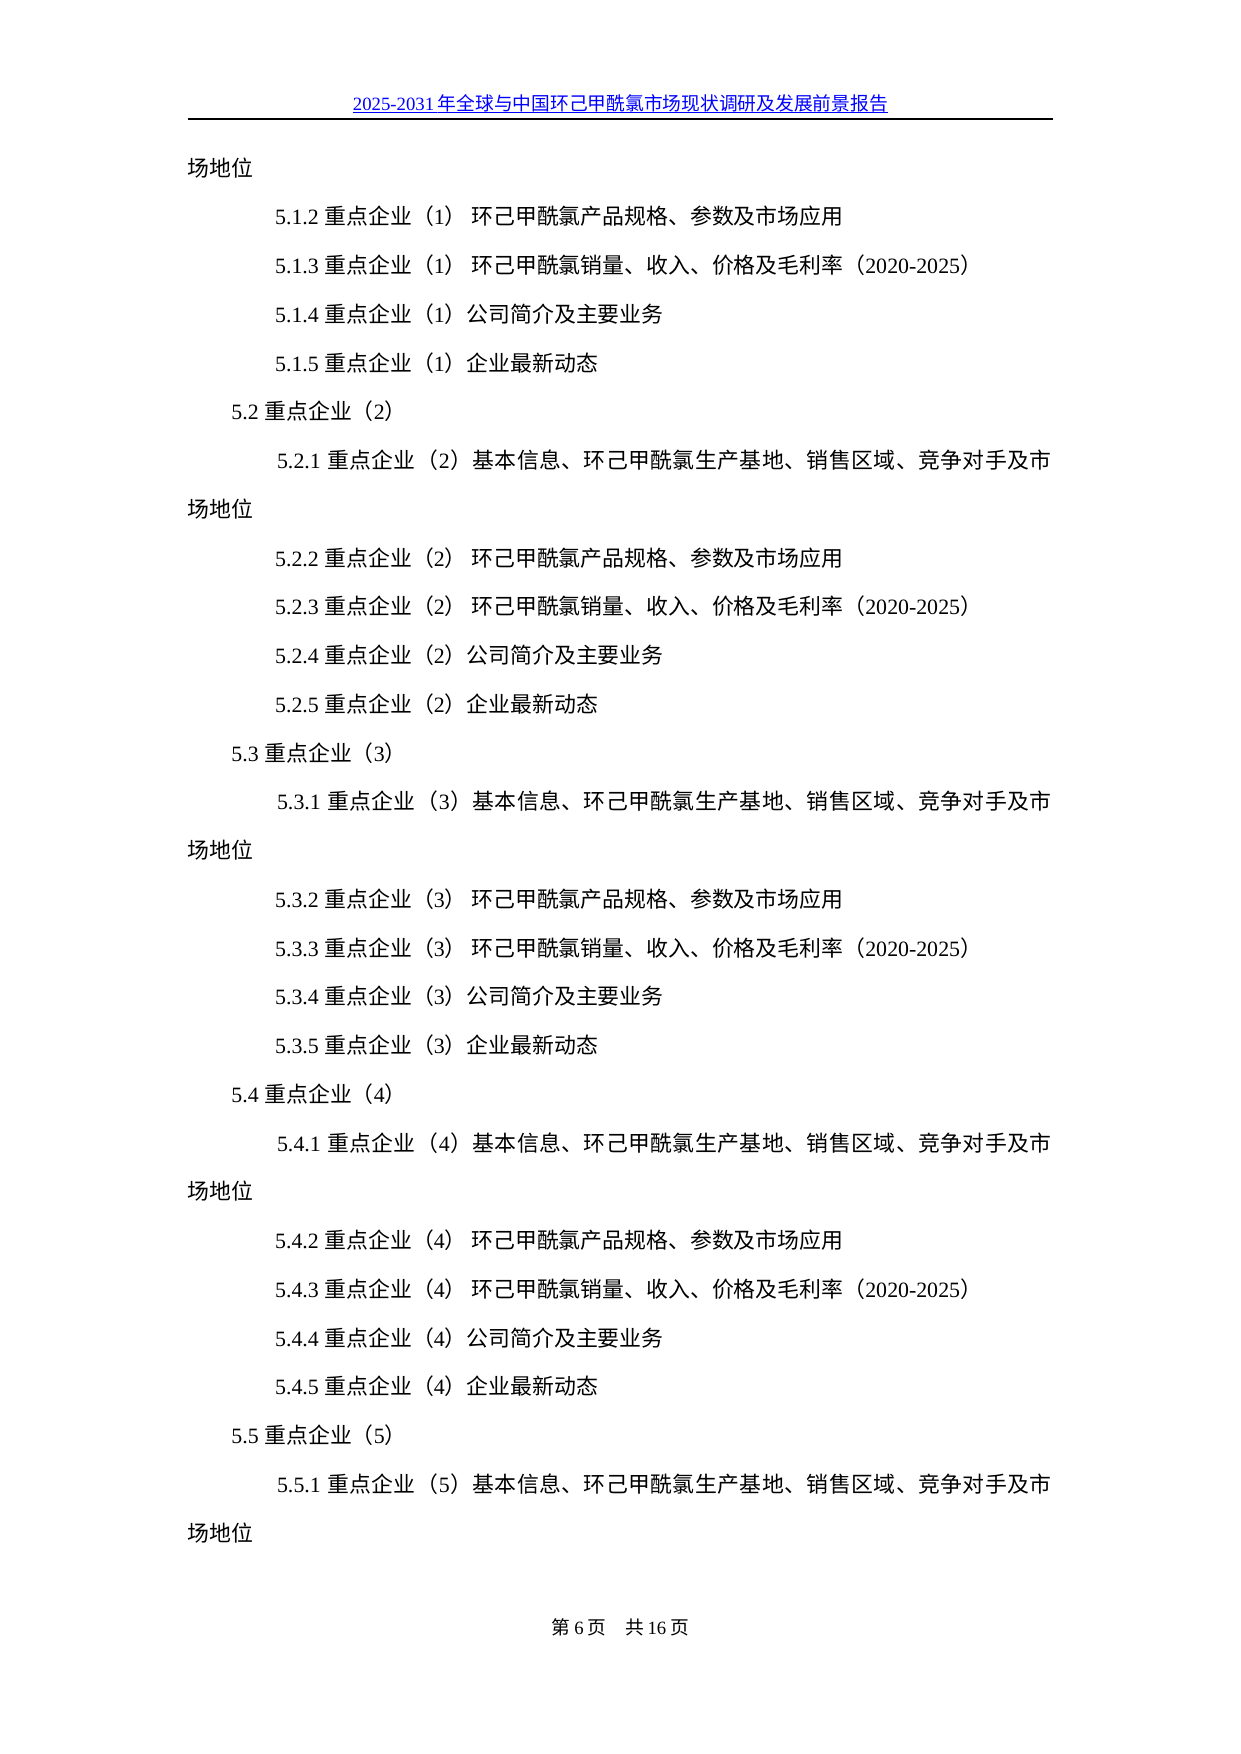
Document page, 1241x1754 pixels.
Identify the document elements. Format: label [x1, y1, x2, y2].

text [187, 150, 1053, 1548]
